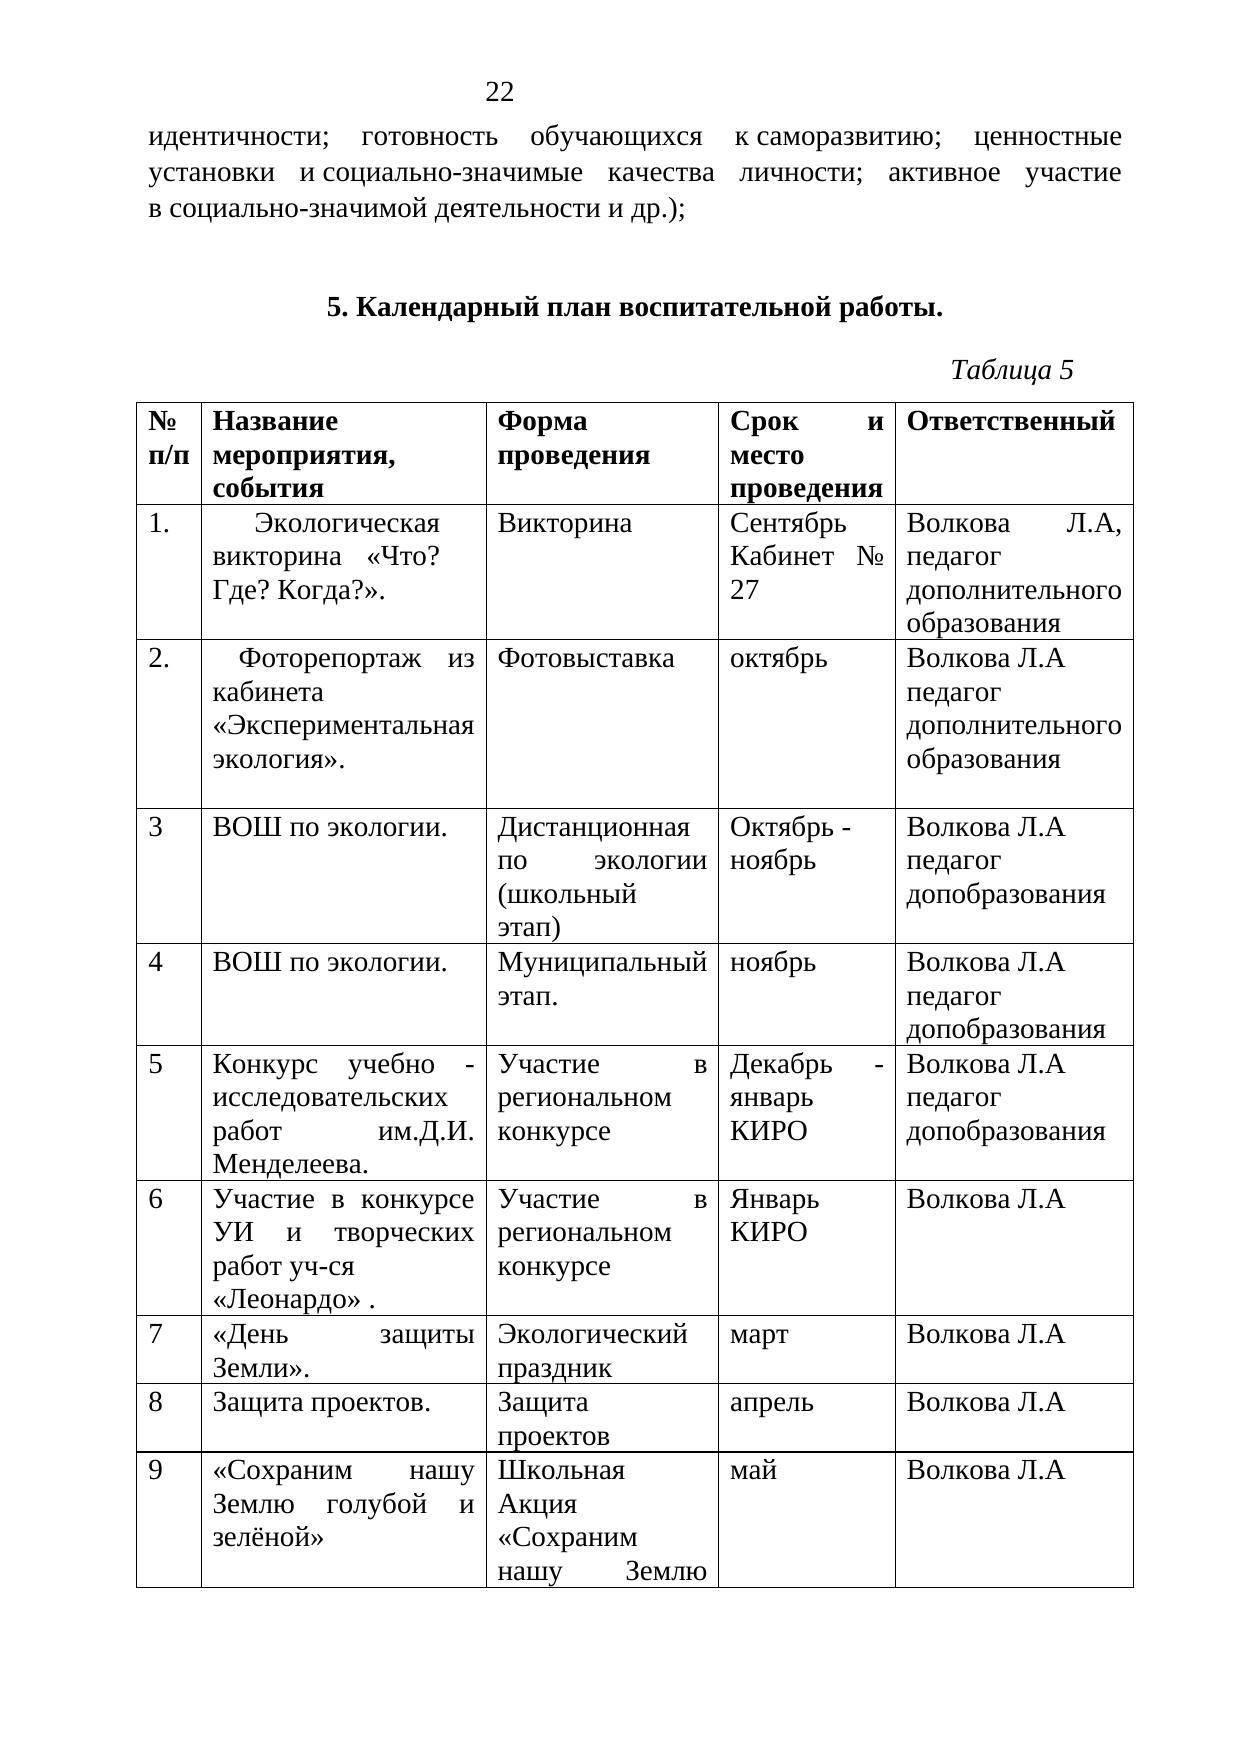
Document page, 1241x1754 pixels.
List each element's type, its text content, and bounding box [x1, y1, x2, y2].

table_cell ноябрь [719, 944, 895, 1045]
table_cell май [719, 1453, 895, 1587]
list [148, 118, 1122, 224]
table_cell 8 [137, 1384, 201, 1451]
table_cell 4 [137, 944, 201, 1045]
table_header Форма проведения [487, 403, 718, 504]
table_header № п/п [137, 403, 201, 504]
table_cell Участие в конкурсе УИ и творческих работ уч-ся «Леонардо» . [202, 1181, 486, 1315]
table_cell Декабрь - январь КИРО [719, 1046, 895, 1180]
table_cell 2. [137, 640, 201, 808]
table_cell Волкова Л.А педагог допобразования [896, 809, 1133, 943]
table_cell ВОШ по экологии. [202, 809, 486, 943]
table_header Срок и место проведения [719, 403, 895, 504]
table_cell 5 [137, 1046, 201, 1180]
table_cell Октябрь - ноябрь [719, 809, 895, 943]
table_cell Дистанционная по экологии (школьный этап) [487, 809, 718, 943]
table_cell Сентябрь Кабинет № 27 [719, 505, 895, 639]
table_cell Волкова Л.А, педагог дополнительного образования [896, 505, 1133, 639]
table_cell Фотовыставка [487, 640, 718, 808]
table_cell октябрь [719, 640, 895, 808]
table_cell апрель [719, 1384, 895, 1451]
table_cell 9 [137, 1453, 201, 1587]
table_cell «День защиты Земли». [202, 1316, 486, 1383]
table_cell 3 [137, 809, 201, 943]
table_cell Муниципальный этап. [487, 944, 718, 1045]
table_cell Волкова Л.А [896, 1453, 1133, 1587]
table_cell Участие в региональном конкурсе [487, 1181, 718, 1315]
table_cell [487, 1453, 718, 1587]
table_cell ВОШ по экологии. [202, 944, 486, 1045]
table_cell 6 [137, 1181, 201, 1315]
table_cell март [719, 1316, 895, 1383]
table_cell Конкурс учебно - исследовательских работ им.Д.И. Менделеева. [202, 1046, 486, 1180]
table_cell Фоторепортаж из кабинета «Экспериментальная экология». [202, 640, 486, 808]
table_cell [202, 1453, 486, 1587]
table_header Название мероприятия, события [202, 403, 486, 504]
table_cell Волкова Л.А педагог допобразования [896, 1046, 1133, 1180]
table_cell 7 [137, 1316, 201, 1383]
table_cell Участие в региональном конкурсе [487, 1046, 718, 1180]
table_cell Экологическая викторина «Что? Где? Когда?». [202, 505, 486, 639]
table_cell Волкова Л.А педагог допобразования [896, 944, 1133, 1045]
table_cell Экологический праздник [487, 1316, 718, 1383]
table_cell Волкова Л.А [896, 1384, 1133, 1451]
table_cell Защита проектов. [202, 1384, 486, 1451]
text Таблица 5 [148, 352, 1122, 386]
table_cell Защита проектов [487, 1384, 718, 1451]
table_cell Викторина [487, 505, 718, 639]
table_cell Январь КИРО [719, 1181, 895, 1315]
table_cell Волкова Л.А [896, 1316, 1133, 1383]
table_header Ответственный [896, 403, 1133, 504]
table_cell Волкова Л.А [896, 1181, 1133, 1315]
text 5. Календарный план воспитательной работы. [148, 289, 1122, 323]
table_cell Волкова Л.А педагог дополнительного образования [896, 640, 1133, 808]
table_cell 1. [137, 505, 201, 639]
